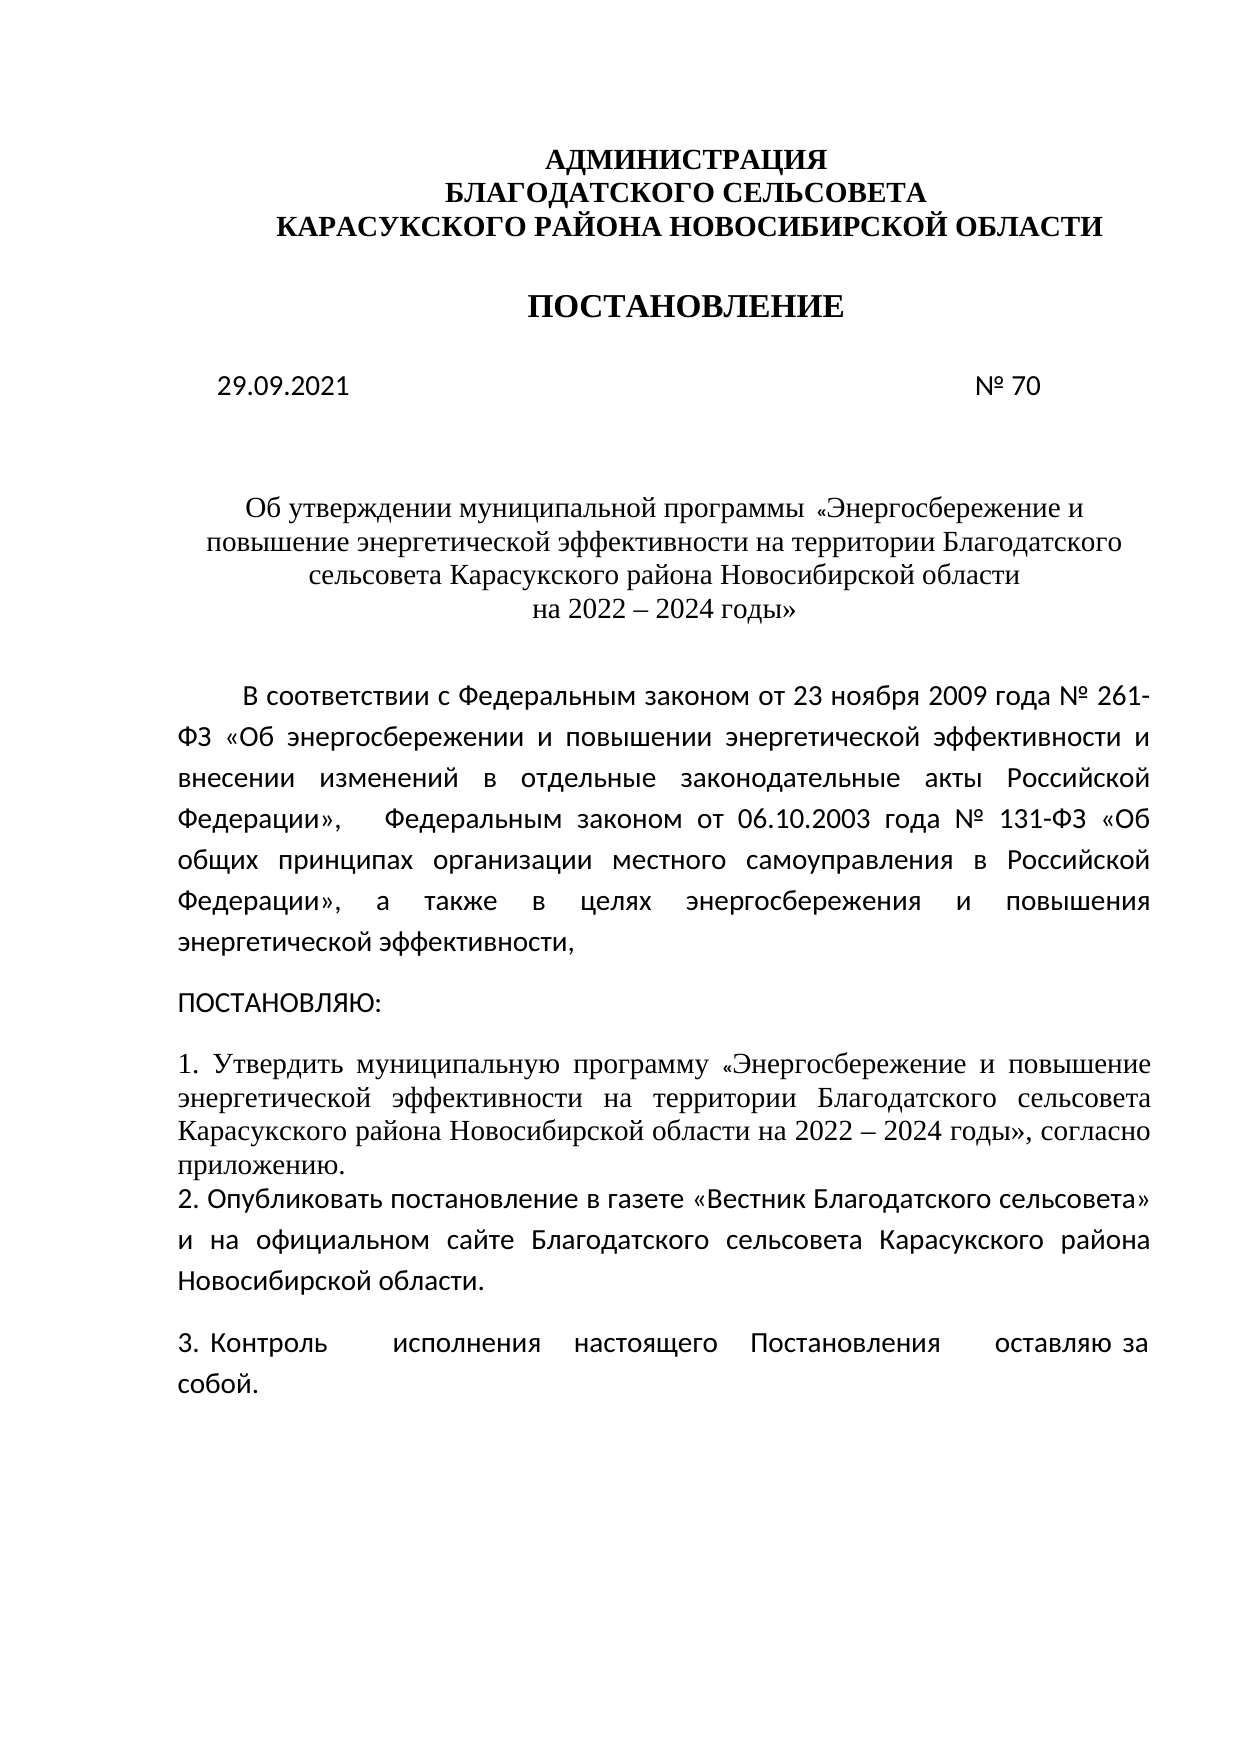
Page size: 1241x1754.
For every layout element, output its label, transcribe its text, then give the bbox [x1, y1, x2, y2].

text 3. Контроль исполнения настоящего Постановления оставляю за собой. [177, 1324, 1152, 1401]
text В соответствии с Федеральным законом от 23 ноября 2009 года № 261-ФЗ «Об энергосбережении и повышении энергетической эффективности и внесении изменений в отдельные законодательные акты Российской Федерации», Федеральным законом от 06.10.2003 года № 131-ФЗ «Об общих принципах организации местного самоуправления в Российской Федерации», а также в целях энергосбережения и повышения энергетической эффективности, [177, 677, 1152, 958]
text ПОСТАНОВЛЯЮ: [177, 984, 1152, 1020]
title 1. Утвердить муниципальную программу «Энергосбережение и повышение энергетической эффективности на территории Благодатского сельсовета Карасукского района Новосибирской области на 2022 – 2024 годы», согласно приложению. [177, 1046, 1152, 1180]
text 2. Опубликовать постановление в газете «Вестник Благодатского сельсовета» и на официальном сайте Благодатского сельсовета Карасукского района Новосибирской области. [177, 1180, 1152, 1298]
table_header АДМИНИСТРАЦИЯ БЛАГОДАТСКОГО СЕЛЬСОВЕТА КАРАСУКСКОГО РАЙОНА НОВОСИБИРСКОЙ ОБЛАСТИ ПОСТАНОВЛЕНИЕ [166, 118, 1206, 361]
title Об утверждении муниципальной программы «Энергосбережение и повышение энергетической эффективности на территории Благодатского сельсовета Карасукского района Новосибирской области [177, 490, 1152, 591]
title на 2022 – 2024 годы» [177, 591, 1152, 624]
text 29.09.2021 № 70 [177, 361, 1152, 402]
